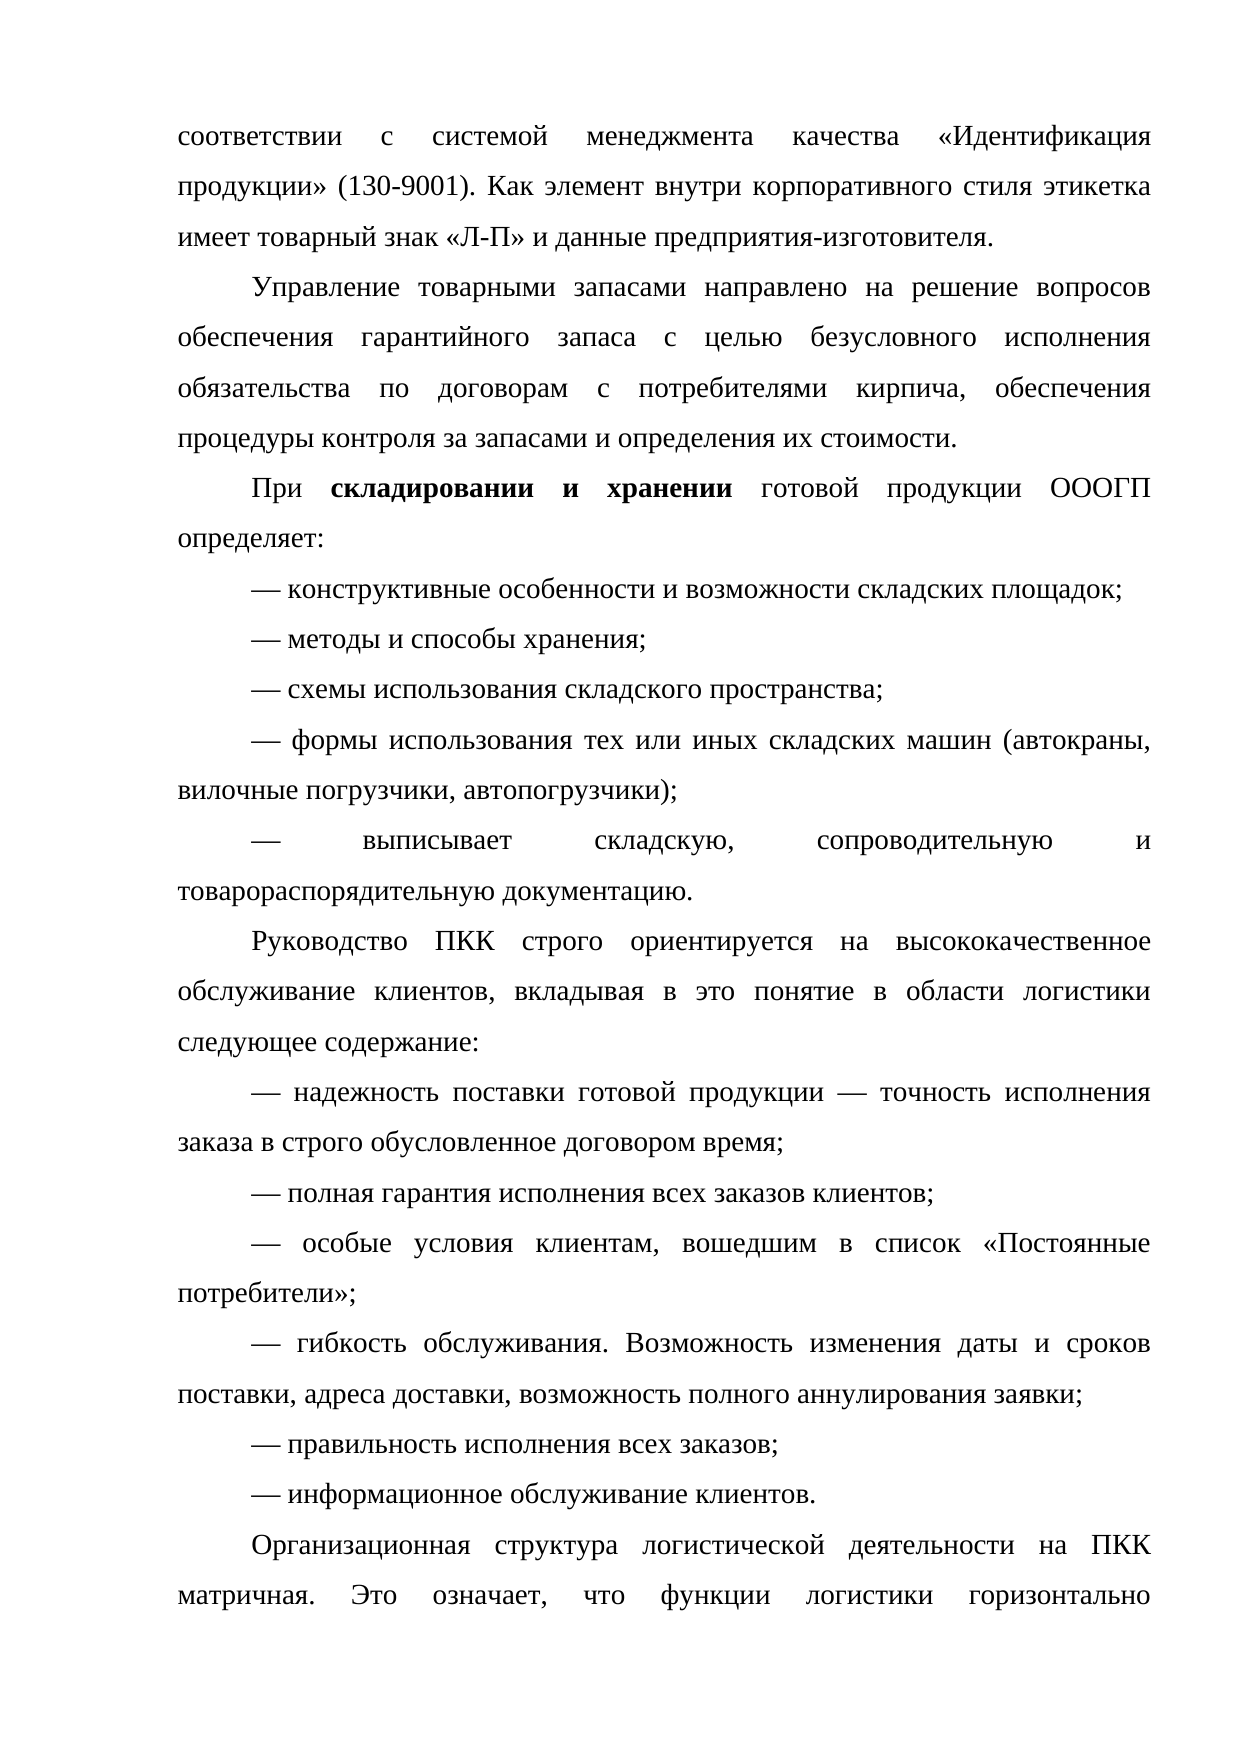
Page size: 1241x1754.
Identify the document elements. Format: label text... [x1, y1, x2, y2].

text — особые условия клиентам, вошедшим в список «Постоянные потребители»; [177, 1225, 1152, 1309]
text Руководство ПКК строго ориентируется на высококачественное обслуживание клиентов, вкладывая в это понятие в области логистики следующее содержание: [177, 923, 1152, 1057]
text — методы и способы хранения; [177, 621, 1152, 655]
text При складировании и хранении готовой продукции ОООГП определяет: [177, 470, 1152, 554]
text — гибкость обслуживания. Возможность изменения даты и сроков поставки, адреса доставки, возможность полного аннулирования заявки; [177, 1326, 1152, 1409]
text — конструктивные особенности и возможности складских площадок; [177, 571, 1152, 604]
text Управление товарными запасами направлено на решение вопросов обеспечения гарантийного запаса с целью безусловного исполнения обязательства по договорам с потребителями кирпича, обеспечения процедуры контроля за запасами и определения их стоимости. [177, 269, 1152, 453]
text — выписывает складскую, сопроводительную и товарораспорядительную документацию. [177, 822, 1152, 906]
text — правильность исполнения всех заказов; [177, 1426, 1152, 1460]
text — полная гарантия исполнения всех заказов клиентов; [177, 1175, 1152, 1208]
text — информационное обслуживание клиентов. [177, 1477, 1152, 1510]
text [177, 1527, 1152, 1611]
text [177, 118, 1152, 252]
text — схемы использования складского пространства; [177, 672, 1152, 705]
text — формы использования тех или иных складских машин (автокраны, вилочные погрузчики, автопогрузчики); [177, 722, 1152, 806]
text — надежность поставки готовой продукции — точность исполнения заказа в строго обусловленное договором время; [177, 1074, 1152, 1158]
